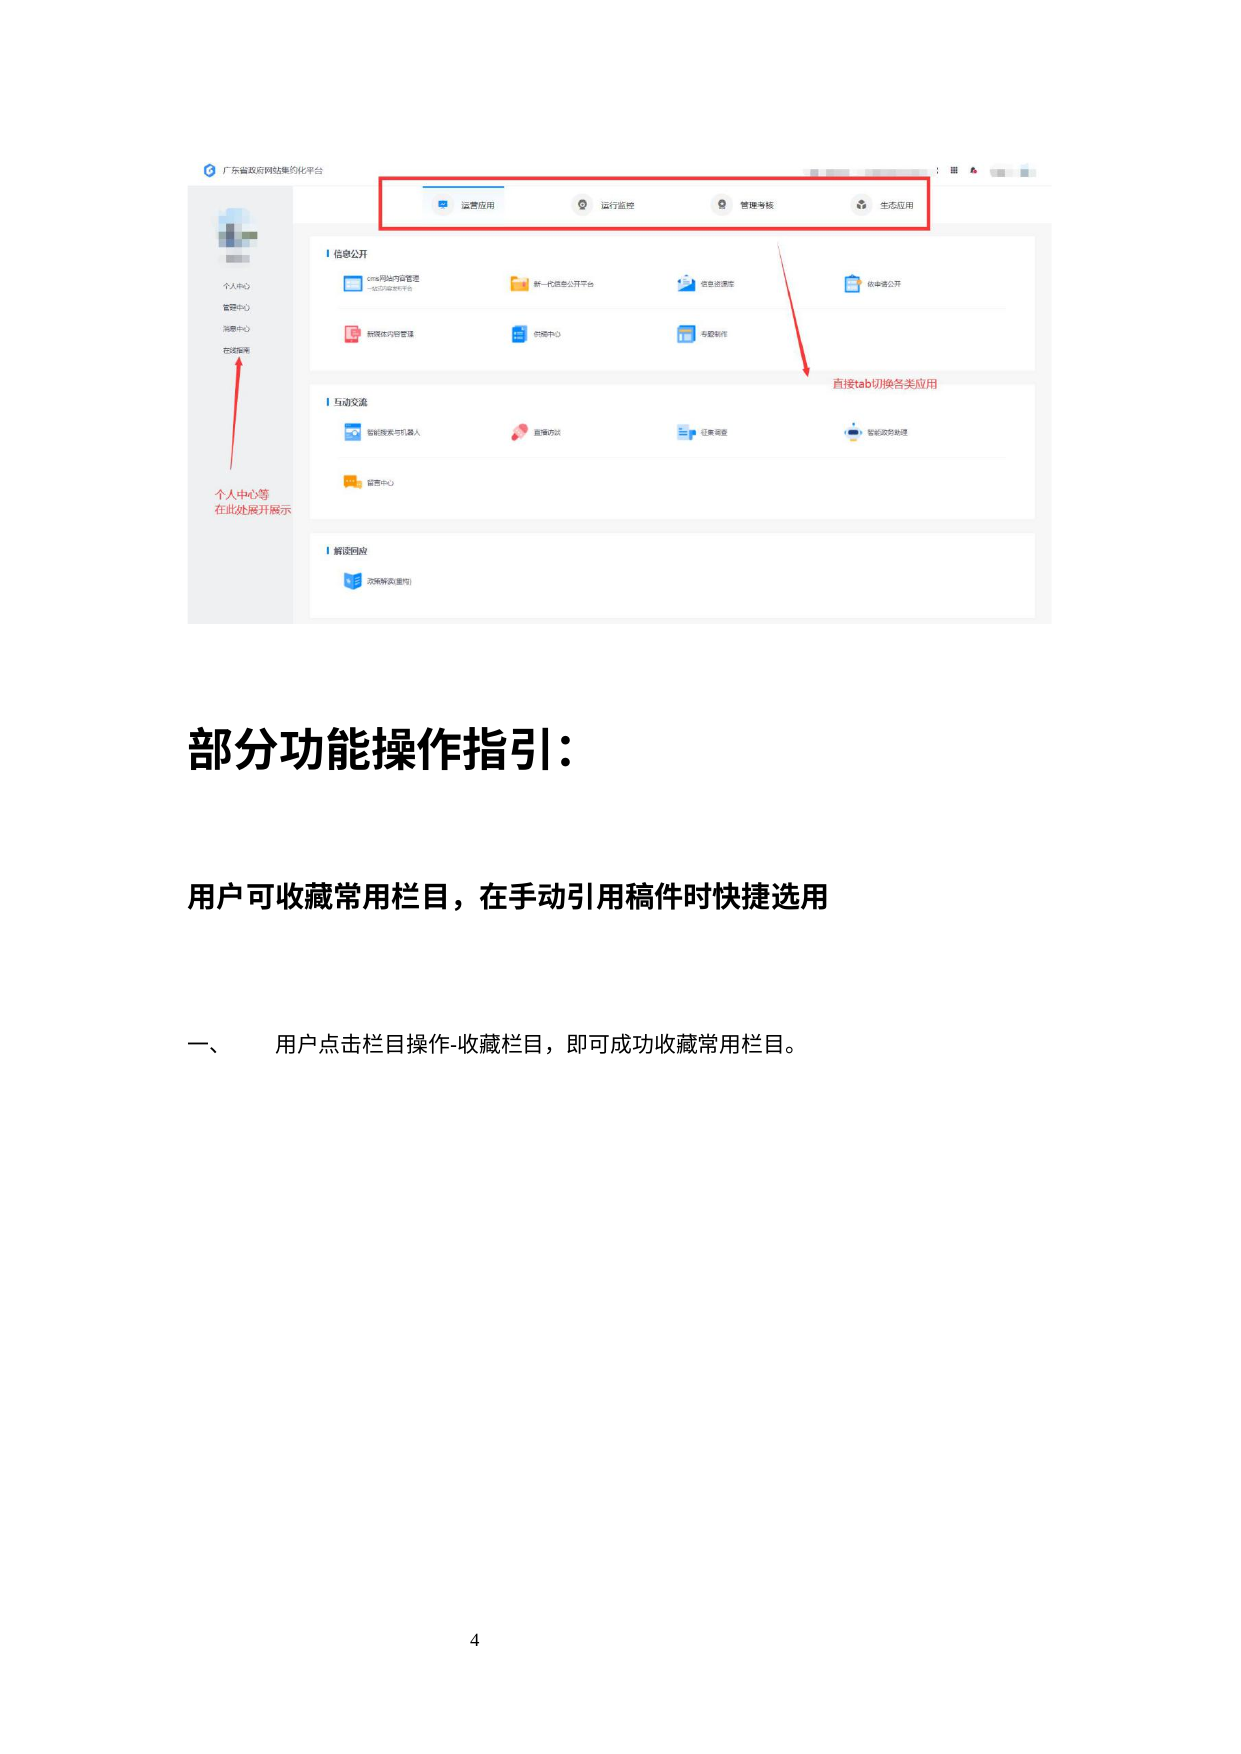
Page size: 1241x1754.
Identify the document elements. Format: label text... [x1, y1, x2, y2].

picture [187, 162, 1052, 624]
subtitle 用户可收藏常用栏目，在手动引用稿件时快捷选用 [187, 862, 1053, 927]
subtitle 部分功能操作指引： [187, 697, 1053, 795]
list 用户点击栏目操作-收藏栏目，即可成功收藏常用栏目。 [187, 1026, 1053, 1059]
